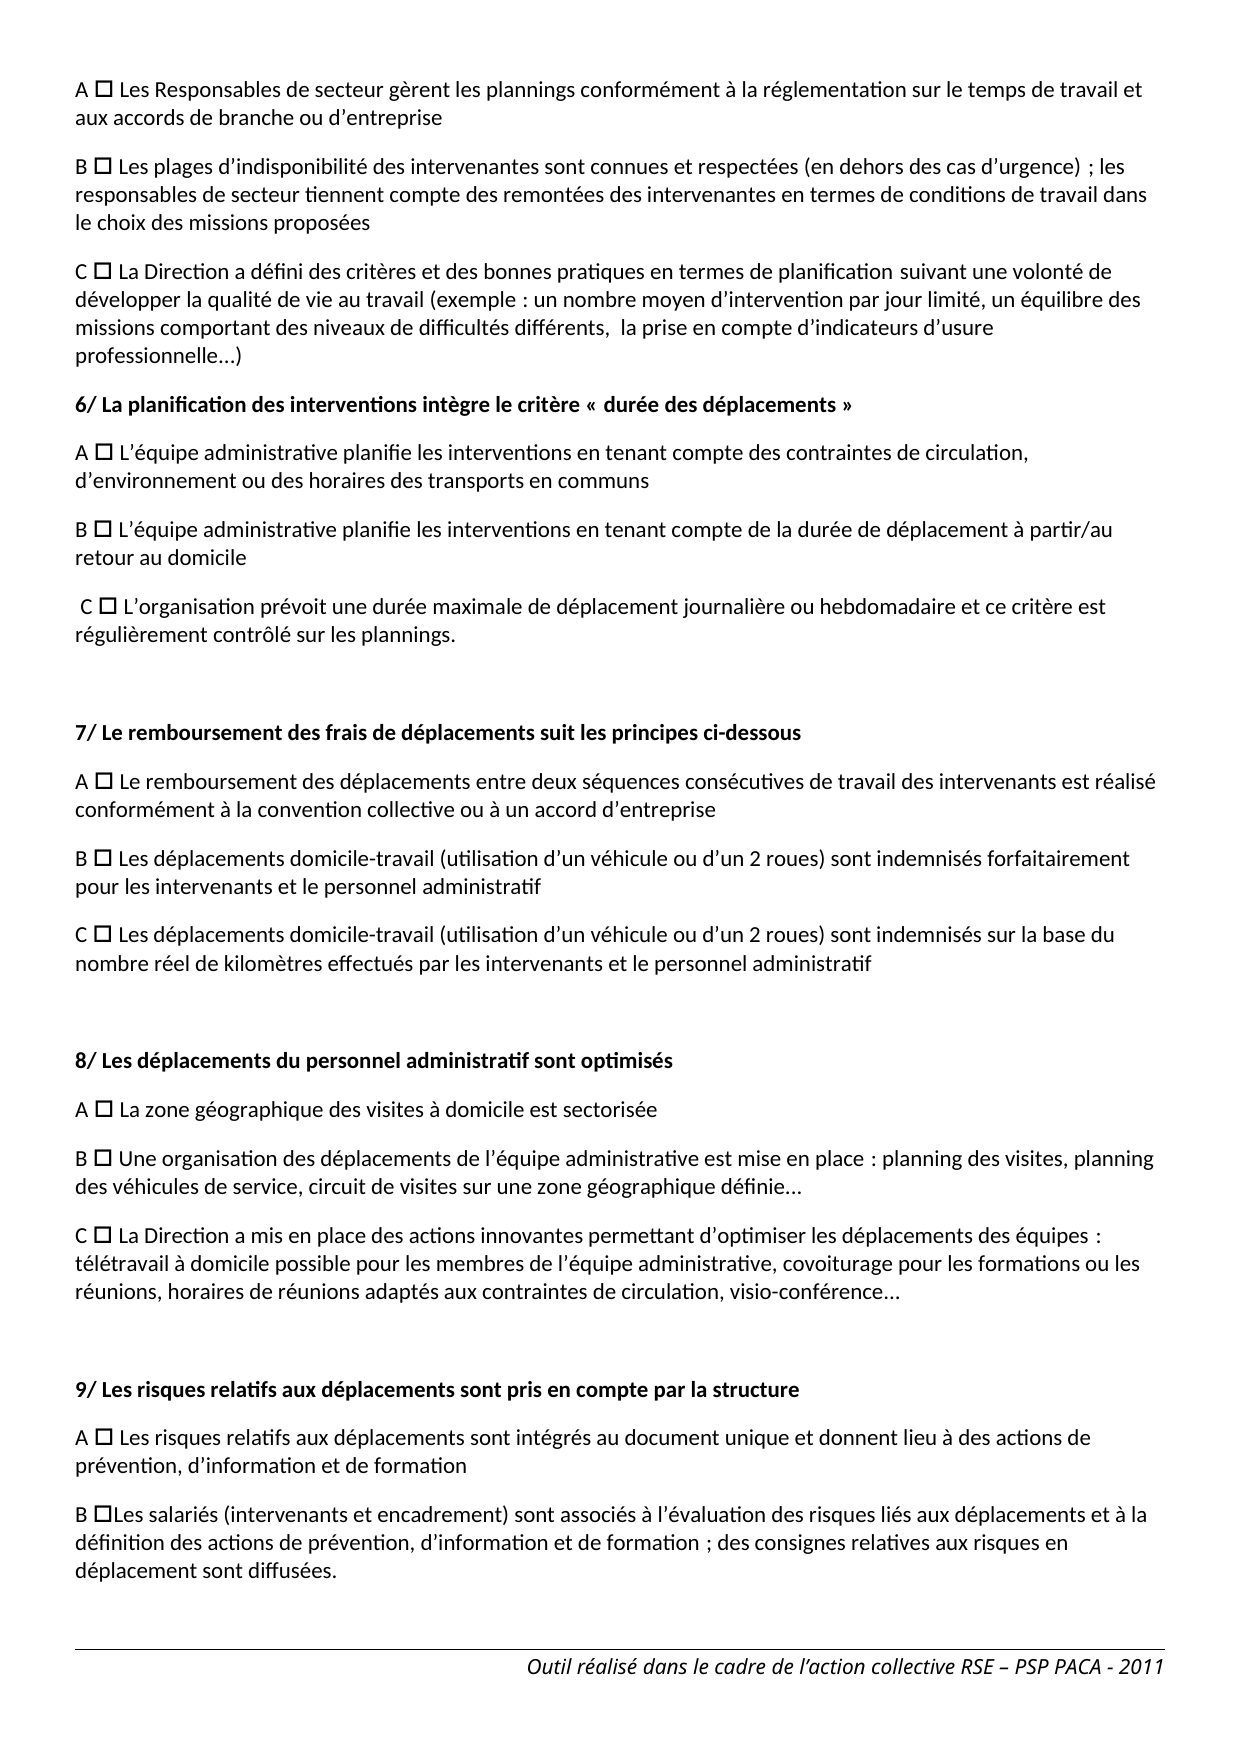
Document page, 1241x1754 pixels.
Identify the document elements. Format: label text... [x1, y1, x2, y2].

text A L’équipe administrative planifie les interventions en tenant compte des contraintes de circulation, d’environnement ou des horaires des transports en communs [75, 438, 1165, 494]
text B Les salariés (intervenants et encadrement) sont associés à l’évaluation des risques liés aux déplacements et à la définition des actions de prévention, d’information et de formation ; des consignes relatives aux risques en déplacement sont diffusées. [75, 1500, 1165, 1584]
text 6/ La planification des interventions intègre le critère « durée des déplacements » [75, 390, 1165, 418]
text A Les Responsables de secteur gèrent les plannings conformément à la réglementation sur le temps de travail et aux accords de branche ou d’entreprise [75, 75, 1165, 131]
text C La Direction a mis en place des actions innovantes permettant d’optimiser les déplacements des équipes : télétravail à domicile possible pour les membres de l’équipe administrative, covoiturage pour les formations ou les réunions, horaires de réunions adaptés aux contraintes de circulation, visio-conférence... [75, 1221, 1165, 1305]
text A Les risques relatifs aux déplacements sont intégrés au document unique et donnent lieu à des actions de prévention, d’information et de formation [75, 1423, 1165, 1479]
text C La Direction a défini des critères et des bonnes pratiques en termes de planification suivant une volonté de développer la qualité de vie au travail (exemple : un nombre moyen d’intervention par jour limité, un équilibre des missions comportant des niveaux de difficultés différents, la prise en compte d’indicateurs d’usure professionnelle...) [75, 257, 1165, 369]
text 9/ Les risques relatifs aux déplacements sont pris en compte par la structure [75, 1375, 1165, 1403]
text 7/ Le remboursement des frais de déplacements suit les principes ci-dessous [75, 718, 1165, 746]
text A Le remboursement des déplacements entre deux séquences consécutives de travail des intervenants est réalisé conformément à la convention collective ou à un accord d’entreprise [75, 767, 1165, 823]
text B Les plages d’indisponibilité des intervenantes sont connues et respectées (en dehors des cas d’urgence) ; les responsables de secteur tiennent compte des remontées des intervenantes en termes de conditions de travail dans le choix des missions proposées [75, 152, 1165, 236]
text A La zone géographique des visites à domicile est sectorisée [75, 1095, 1165, 1123]
text B L’équipe administrative planifie les interventions en tenant compte de la durée de déplacement à partir/au retour au domicile [75, 515, 1165, 571]
text B Les déplacements domicile-travail (utilisation d’un véhicule ou d’un 2 roues) sont indemnisés forfaitairement pour les intervenants et le personnel administratif [75, 844, 1165, 900]
text B Une organisation des déplacements de l’équipe administrative est mise en place : planning des visites, planning des véhicules de service, circuit de visites sur une zone géographique définie... [75, 1144, 1165, 1200]
text C Les déplacements domicile-travail (utilisation d’un véhicule ou d’un 2 roues) sont indemnisés sur la base du nombre réel de kilomètres effectués par les intervenants et le personnel administratif [75, 921, 1165, 977]
text C L’organisation prévoit une durée maximale de déplacement journalière ou hebdomadaire et ce critère est régulièrement contrôlé sur les plannings. [75, 592, 1165, 648]
text 8/ Les déplacements du personnel administratif sont optimisés [75, 1046, 1165, 1074]
